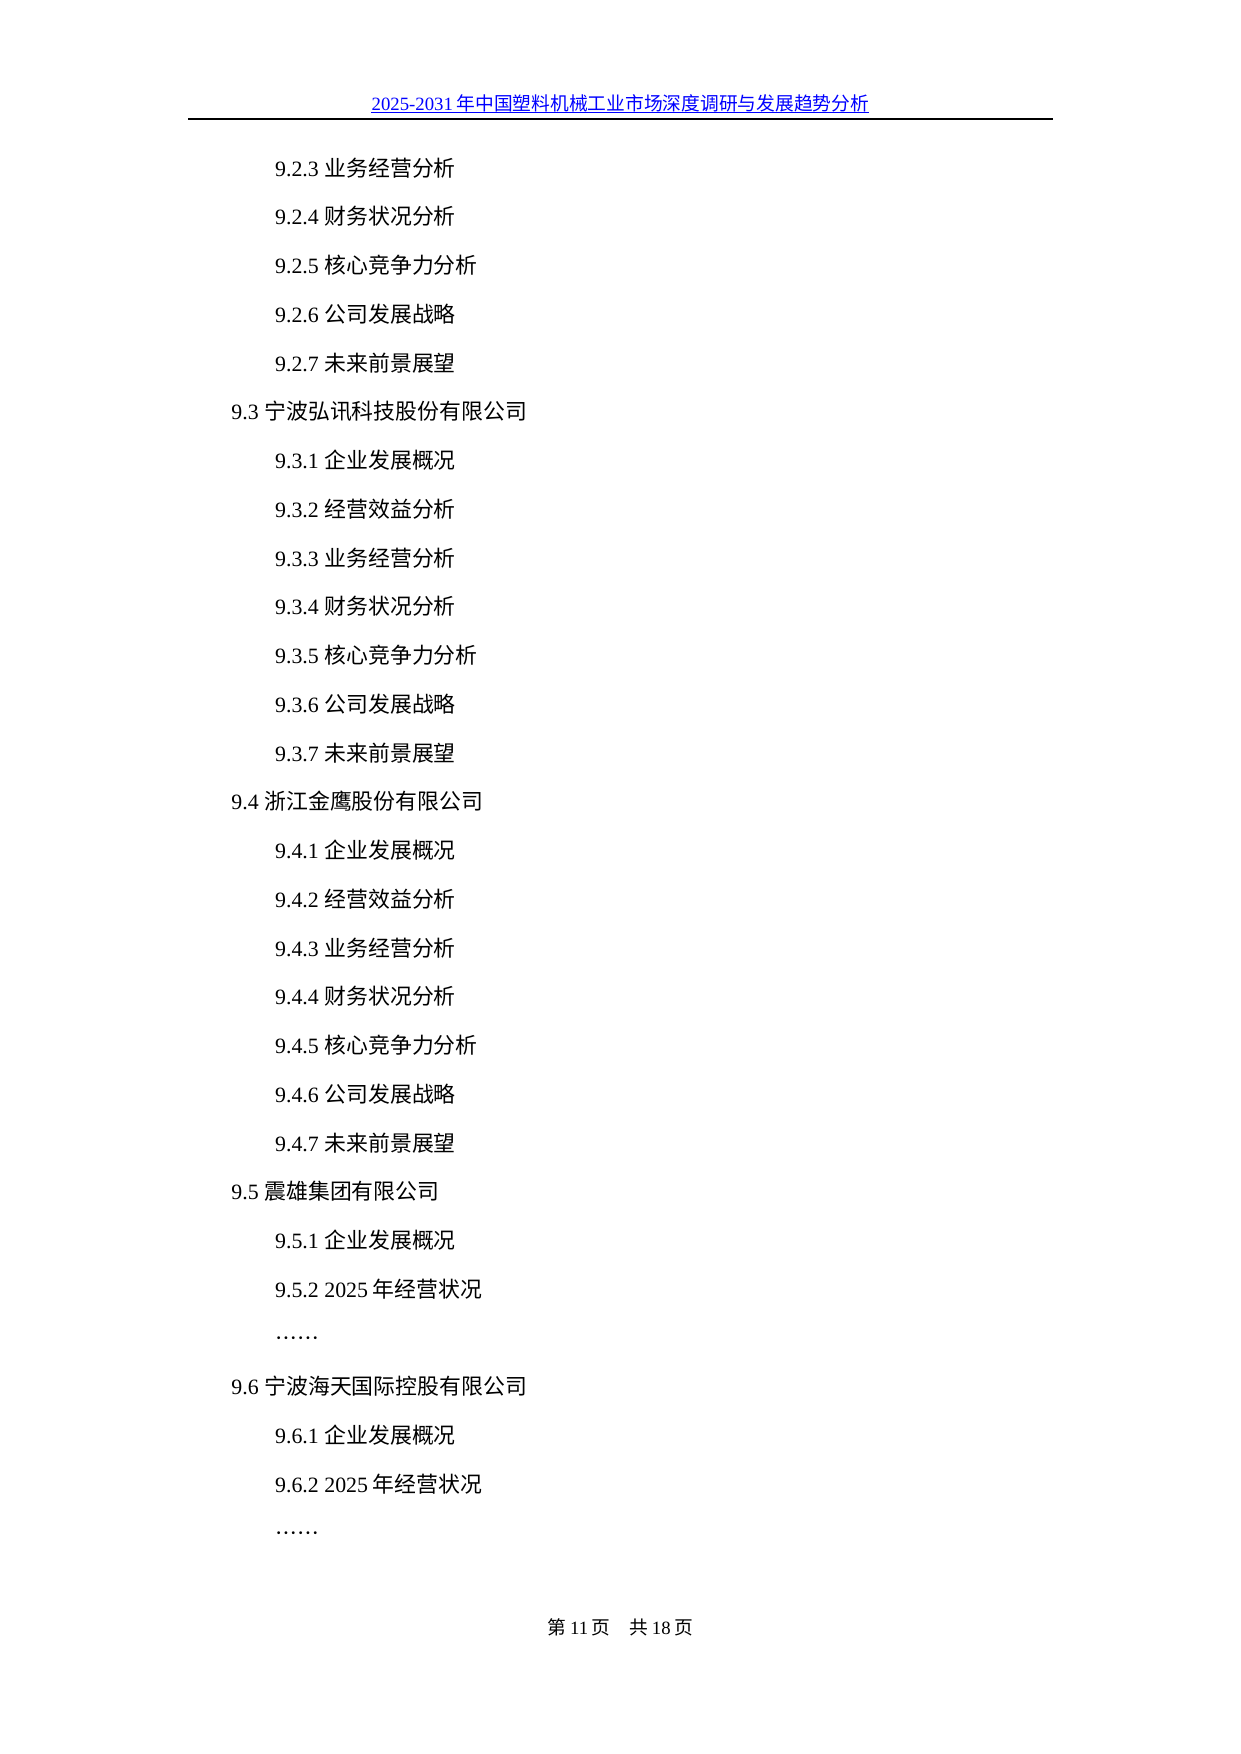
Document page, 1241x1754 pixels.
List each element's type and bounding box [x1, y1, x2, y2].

text [187, 150, 1053, 1548]
